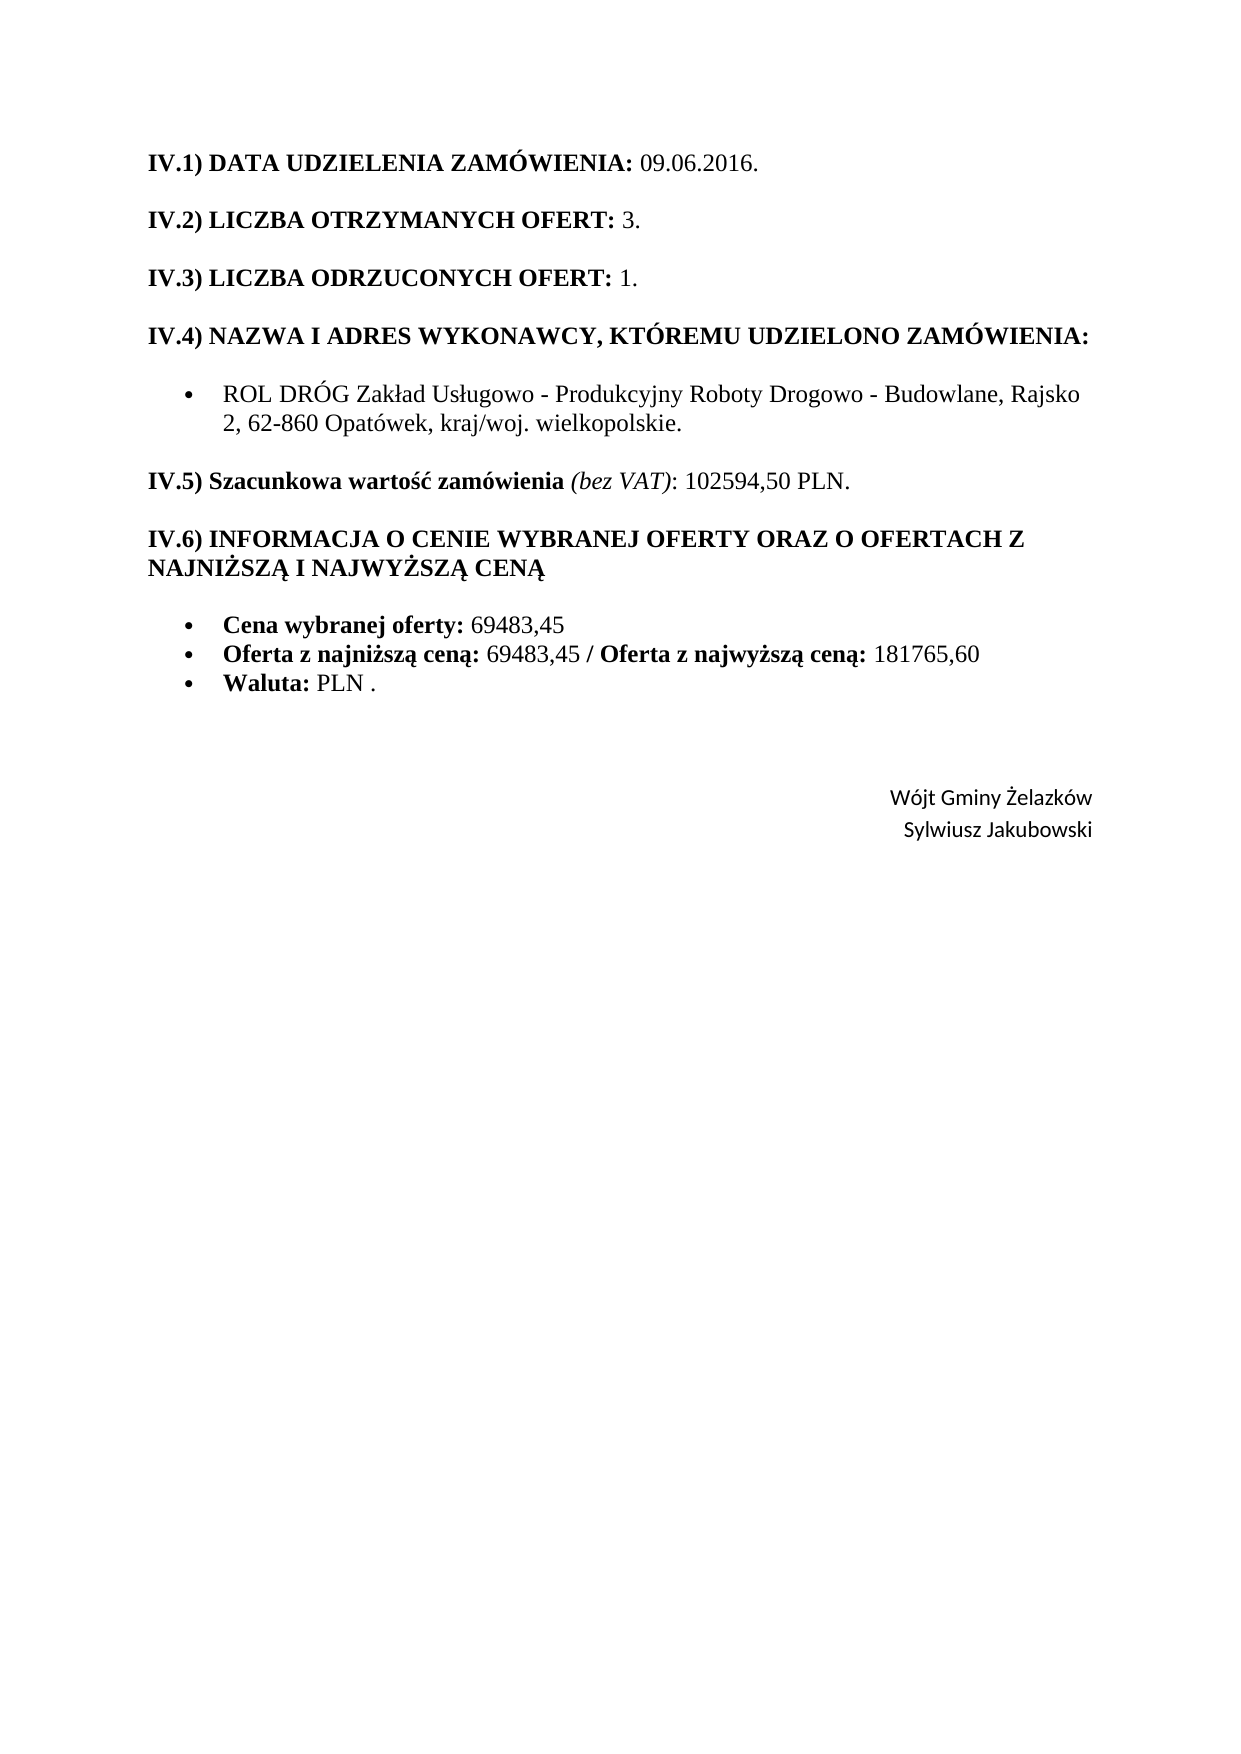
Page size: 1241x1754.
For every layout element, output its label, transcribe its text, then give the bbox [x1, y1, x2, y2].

text IV.5) Szacunkowa wartość zamówienia (bez VAT): 102594,50 PLN. [148, 466, 1093, 495]
list Waluta: PLN . [185, 668, 1093, 697]
text IV.6) INFORMACJA O CENIE WYBRANEJ OFERTY ORAZ O OFERTACH Z NAJNIŻSZĄ I NAJWYŻSZĄ CENĄ [148, 524, 1093, 581]
text Wójt Gminy Żelazków Sylwiusz Jakubowski [148, 783, 1093, 844]
list ROL DRÓG Zakład Usługowo - Produkcyjny Roboty Drogowo - Budowlane, Rajsko 2, 62-860 Opatówek, kraj/woj. wielkopolskie. [185, 379, 1093, 437]
list Cena wybranej oferty: 69483,45 [185, 611, 1093, 639]
text IV.4) NAZWA I ADRES WYKONAWCY, KTÓREMU UDZIELONO ZAMÓWIENIA: [148, 321, 1093, 350]
text IV.2) LICZBA OTRZYMANYCH OFERT: 3. [148, 206, 1093, 234]
list Oferta z najniższą ceną: 69483,45 / Oferta z najwyższą ceną: 181765,60 [185, 639, 1093, 668]
text IV.3) LICZBA ODRZUCONYCH OFERT: 1. [148, 263, 1093, 292]
text IV.1) DATA UDZIELENIA ZAMÓWIENIA: 09.06.2016. [148, 148, 1093, 176]
